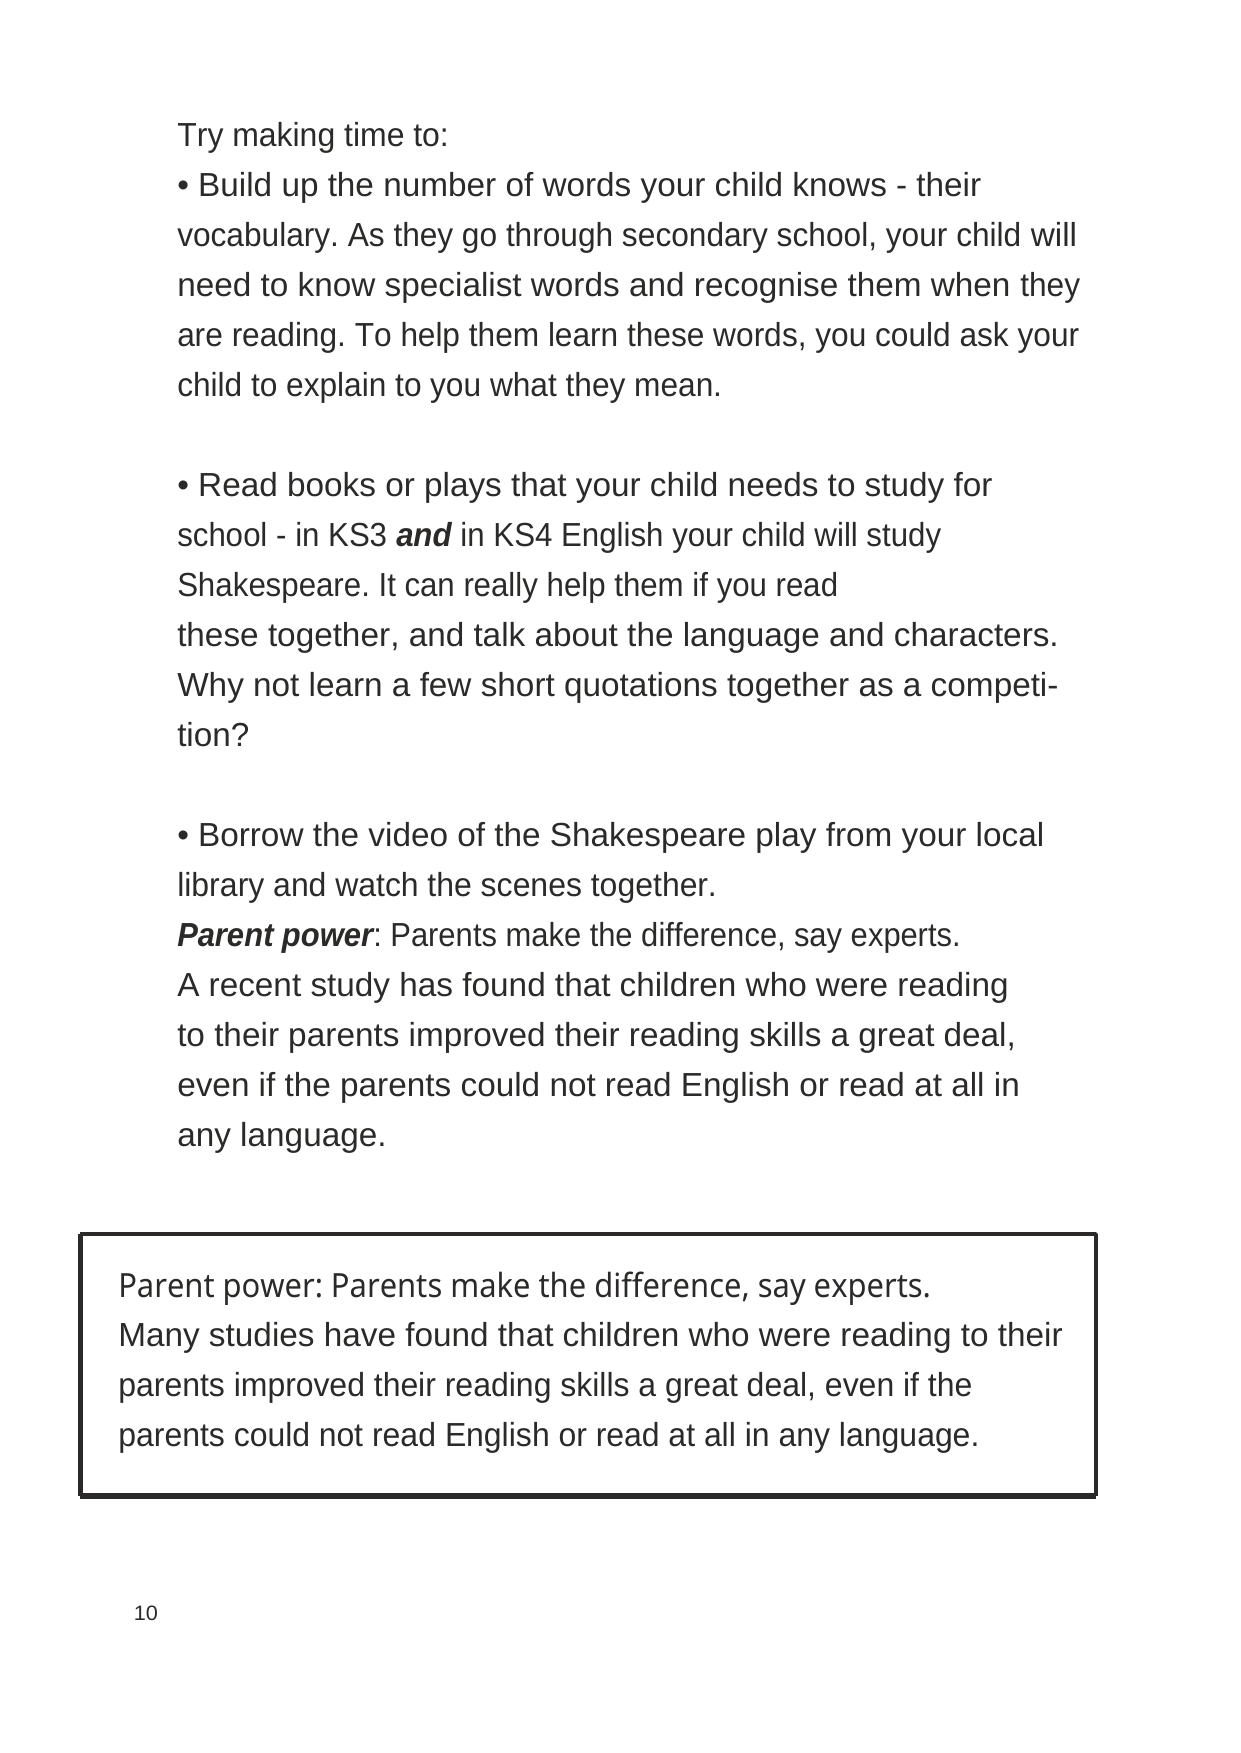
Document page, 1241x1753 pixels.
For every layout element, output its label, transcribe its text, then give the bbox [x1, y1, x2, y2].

text Parent power: Parents make the difference, say experts. [118, 1266, 1240, 1305]
text Try making time to: [177, 116, 1240, 154]
text • Borrow the video of the Shakespeare play from your local library and watch the scenes together. Parent power: Parents make the difference, say experts. A recent study has found that children who were reading to their parents improved their reading skills a great deal, even if the parents could not read English or read at all in any language. [177, 807, 1064, 1157]
text • Build up the number of words your child knows - their [177, 166, 1240, 204]
text Many studies have found that children who were reading to their parents improved their reading skills a great deal, even if the parents could not read English or read at all in any language. [118, 1307, 1091, 1457]
text 10 [133, 1601, 1240, 1625]
text • Read books or plays that your child needs to study for school - in KS3 and in KS4 English your child will study Shakespeare. It can really help them if you read these together, and talk about the language and characters. Why not learn a few short quotations together as a competi- tion? [177, 457, 1083, 757]
text vocabulary. As they go through secondary school, your child will need to know specialist words and recognise them when they are reading. To help them learn these words, you could ask your child to explain to you what they mean. [177, 207, 1089, 407]
